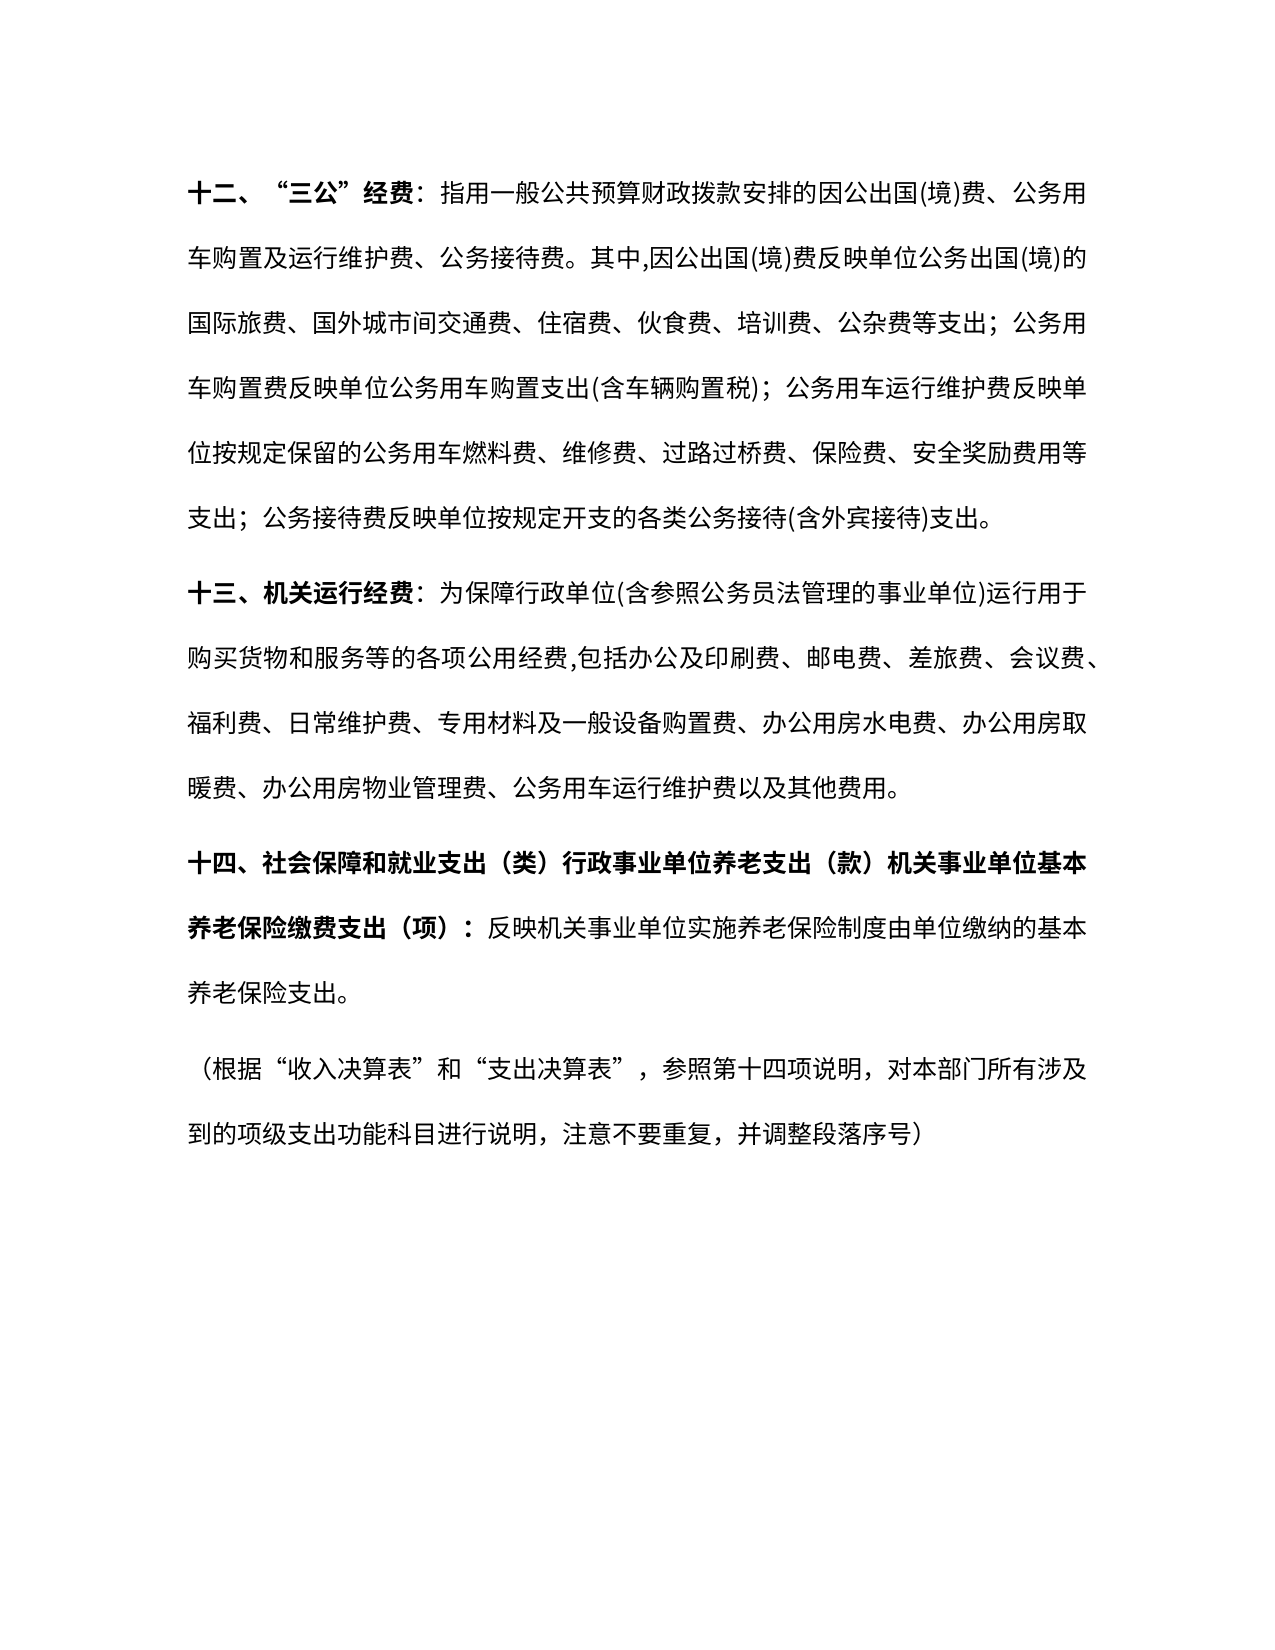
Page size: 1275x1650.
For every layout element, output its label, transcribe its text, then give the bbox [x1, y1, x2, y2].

text 十二、“三公”经费：指用一般公共预算财政拨款安排的因公出国(境)费、公务用车购置及运行维护费、公务接待费。其中,因公出国(境)费反映单位公务出国(境)的国际旅费、国外城市间交通费、住宿费、伙食费、培训费、公杂费等支出；公务用车购置费反映单位公务用车购置支出(含车辆购置税)；公务用车运行维护费反映单位按规定保留的公务用车燃料费、维修费、过路过桥费、保险费、安全奖励费用等支出；公务接待费反映单位按规定开支的各类公务接待(含外宾接待)支出。 [187, 159, 1087, 549]
text 十三、机关运行经费：为保障行政单位(含参照公务员法管理的事业单位)运行用于购买货物和服务等的各项公用经费,包括办公及印刷费、邮电费、差旅费、会议费、福利费、日常维护费、专用材料及一般设备购置费、办公用房水电费、办公用房取暖费、办公用房物业管理费、公务用车运行维护费以及其他费用。 [187, 559, 1087, 819]
text （根据“收入决算表”和“支出决算表”，参照第十四项说明，对本部门所有涉及到的项级支出功能科目进行说明，注意不要重复，并调整段落序号） [187, 1035, 1087, 1165]
text 十四、社会保障和就业支出（类）行政事业单位养老支出（款）机关事业单位基本养老保险缴费支出（项）：反映机关事业单位实施养老保险制度由单位缴纳的基本养老保险支出。 [187, 829, 1087, 1024]
